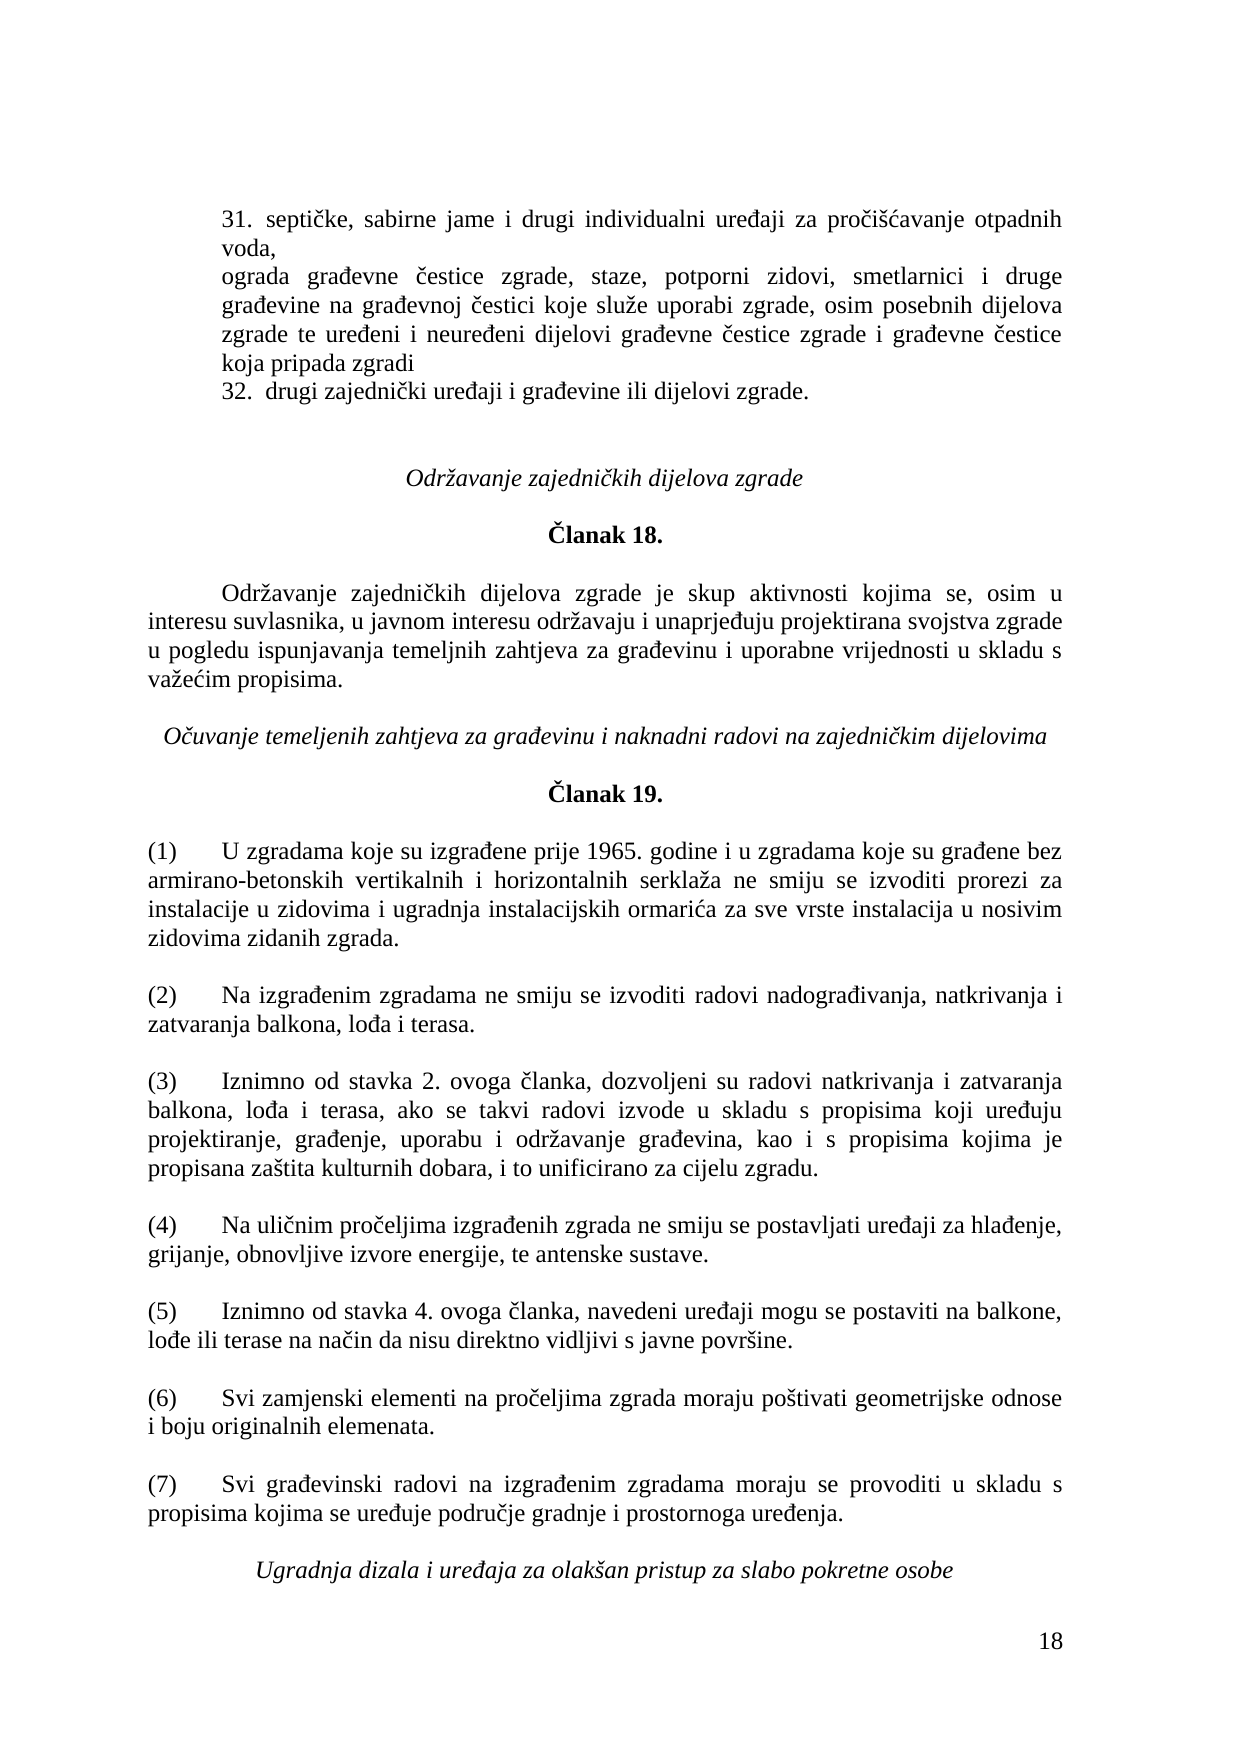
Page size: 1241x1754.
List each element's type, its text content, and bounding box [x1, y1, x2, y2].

text Članak 19. [148, 779, 1063, 808]
list Iznimno od stavka 4. ovoga članka, navedeni uređaji mogu se postaviti na balkone, lođe ili terase na način da nisu direktno vidljivi s javne površine. [148, 1296, 1063, 1354]
list Na izgrađenim zgradama ne smiju se izvoditi radovi nadograđivanja, natkrivanja i zatvaranja balkona, lođa i terasa. [148, 980, 1063, 1038]
list Svi zamjenski elementi na pročeljima zgrada moraju poštivati geometrijske odnose i boju originalnih elemenata. [148, 1383, 1063, 1440]
text ograda građevne čestice zgrade, staze, potporni zidovi, smetlarnici i druge građevine na građevnoj čestici koje služe uporabi zgrade, osim posebnih dijelova zgrade te uređeni i neuređeni dijelovi građevne čestice zgrade i građevne čestice koja pripada zgradi [221, 261, 1063, 376]
list Svi građevinski radovi na izgrađenim zgradama moraju se provoditi u skladu s propisima kojima se uređuje područje gradnje i prostornoga uređenja. [148, 1469, 1063, 1526]
list septičke, sabirne jame i drugi individualni uređaji za pročišćavanje otpadnih voda, [221, 204, 1063, 261]
text Održavanje zajedničkih dijelova zgrade je skup aktivnosti kojima se, osim u interesu suvlasnika, u javnom interesu održavaju i unaprjeđuju projektirana svojstva zgrade u pogledu ispunjavanja temeljnih zahtjeva za građevinu i uporabne vrijednosti u skladu s važećim propisima. [148, 578, 1063, 693]
text Ugradnja dizala i uređaja za olakšan pristup za slabo pokretne osobe [148, 1555, 1063, 1584]
text Očuvanje temeljenih zahtjeva za građevinu i naknadni radovi na zajedničkim dijelovima [148, 721, 1063, 750]
list U zgradama koje su izgrađene prije 1965. godine i u zgradama koje su građene bez armirano-betonskih vertikalnih i horizontalnih serklaža ne smiju se izvoditi prorezi za instalacije u zidovima i ugradnja instalacijskih ormarića za sve vrste instalacija u nosivim zidovima zidanih zgrada. [148, 836, 1063, 951]
text 32. drugi zajednički uređaji i građevine ili dijelovi zgrade. [221, 376, 1063, 405]
text Članak 18. [148, 520, 1063, 549]
text Održavanje zajedničkih dijelova zgrade [148, 463, 1063, 491]
list Na uličnim pročeljima izgrađenih zgrada ne smiju se postavljati uređaji za hlađenje, grijanje, obnovljive izvore energije, te antenske sustave. [148, 1210, 1063, 1268]
list Iznimno od stavka 2. ovoga članka, dozvoljeni su radovi natkrivanja i zatvaranja balkona, lođa i terasa, ako se takvi radovi izvode u skladu s propisima koji uređuju projektiranje, građenje, uporabu i održavanje građevina, kao i s propisima kojima je propisana zaštita kulturnih dobara, i to unificirano za cijelu zgradu. [148, 1066, 1063, 1181]
